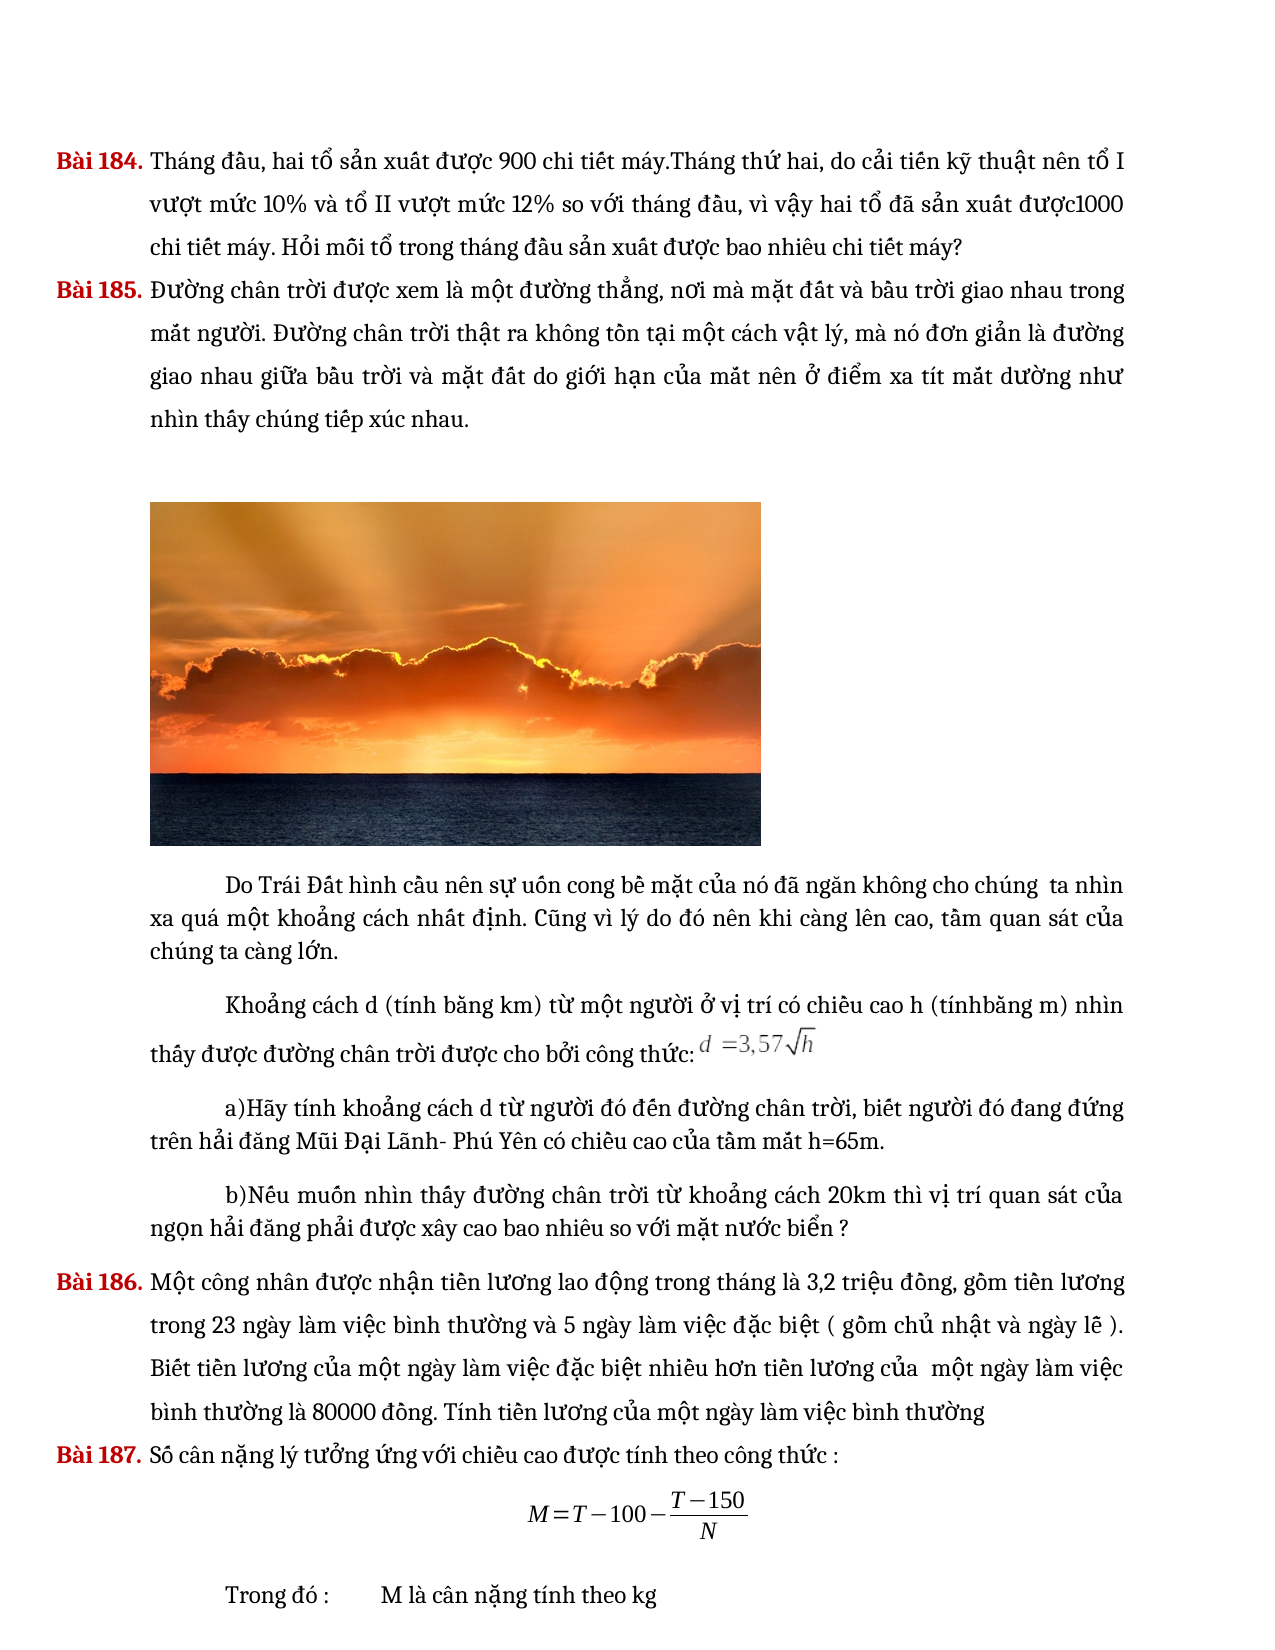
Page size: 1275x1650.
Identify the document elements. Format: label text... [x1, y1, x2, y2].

list Tháng đầu, hai tổ sản xuất được 900 chi tiết máy.Tháng thứ hai, do cải tiến kỹ thuật nên tổ I vượt mức 10% và tổ II vượt mức 12% so với tháng đầu, vì vậy hai tổ đã sản xuất được1000 chi tiết máy. Hỏi mỗi tổ trong tháng đầu sản xuất được bao nhiêu chi tiết máy? [56, 147, 1125, 262]
text Trong đó : M là cân nặng tính theo kg [150, 1581, 1125, 1609]
text Do Trái Đất hình cầu nên sự uốn cong bề mặt của nó đã ngăn không cho chúng ta nhìn xa quá một khoảng cách nhất định. Cũng vì lý do đó nên khi càng lên cao, tầm quan sát của chúng ta càng lớn. [150, 871, 1125, 966]
list Số cân nặng lý tưởng ứng với chiều cao được tính theo công thức : [56, 1441, 1125, 1469]
text Khoảng cách d (tính bằng km) từ một người ở vị trí có chiều cao h (tínhbằng m) nhìn thấy được đường chân trời được cho bởi công thức: [150, 991, 1125, 1069]
text b)Nếu muốn nhìn thấy đường chân trời từ khoảng cách 20km thì vị trí quan sát của ngọn hải đăng phải được xây cao bao nhiêu so với mặt nước biển ? [150, 1181, 1125, 1243]
text a)Hãy tính khoảng cách d từ người đó đến đường chân trời, biết người đó đang đứng trên hải đăng Mũi Đại Lãnh- Phú Yên có chiều cao của tầm mắt h=65m. [150, 1094, 1125, 1156]
list Một công nhân được nhận tiền lương lao động trong tháng là 3,2 triệu đồng, gồm tiền lương trong 23 ngày làm việc bình thường và 5 ngày làm việc đặc biệt ( gồm chủ nhật và ngày lễ ). Biết tiền lương của một ngày làm việc đặc biệt nhiều hơn tiền lương của một ngày làm việc bình thường là 80000 đồng. Tính tiền lương của một ngày làm việc bình thường [56, 1268, 1125, 1426]
picture [150, 502, 761, 846]
list Đường chân trời được xem là một đường thẳng, nơi mà mặt đất và bầu trời giao nhau trong mắt người. Đường chân trời thật ra không tồn tại một cách vật lý, mà nó đơn giản là đường giao nhau giữa bầu trời và mặt đất do giới hạn của mắt nên ở điểm xa tít mắt dường như nhìn thấy chúng tiếp xúc nhau. [56, 276, 1125, 434]
